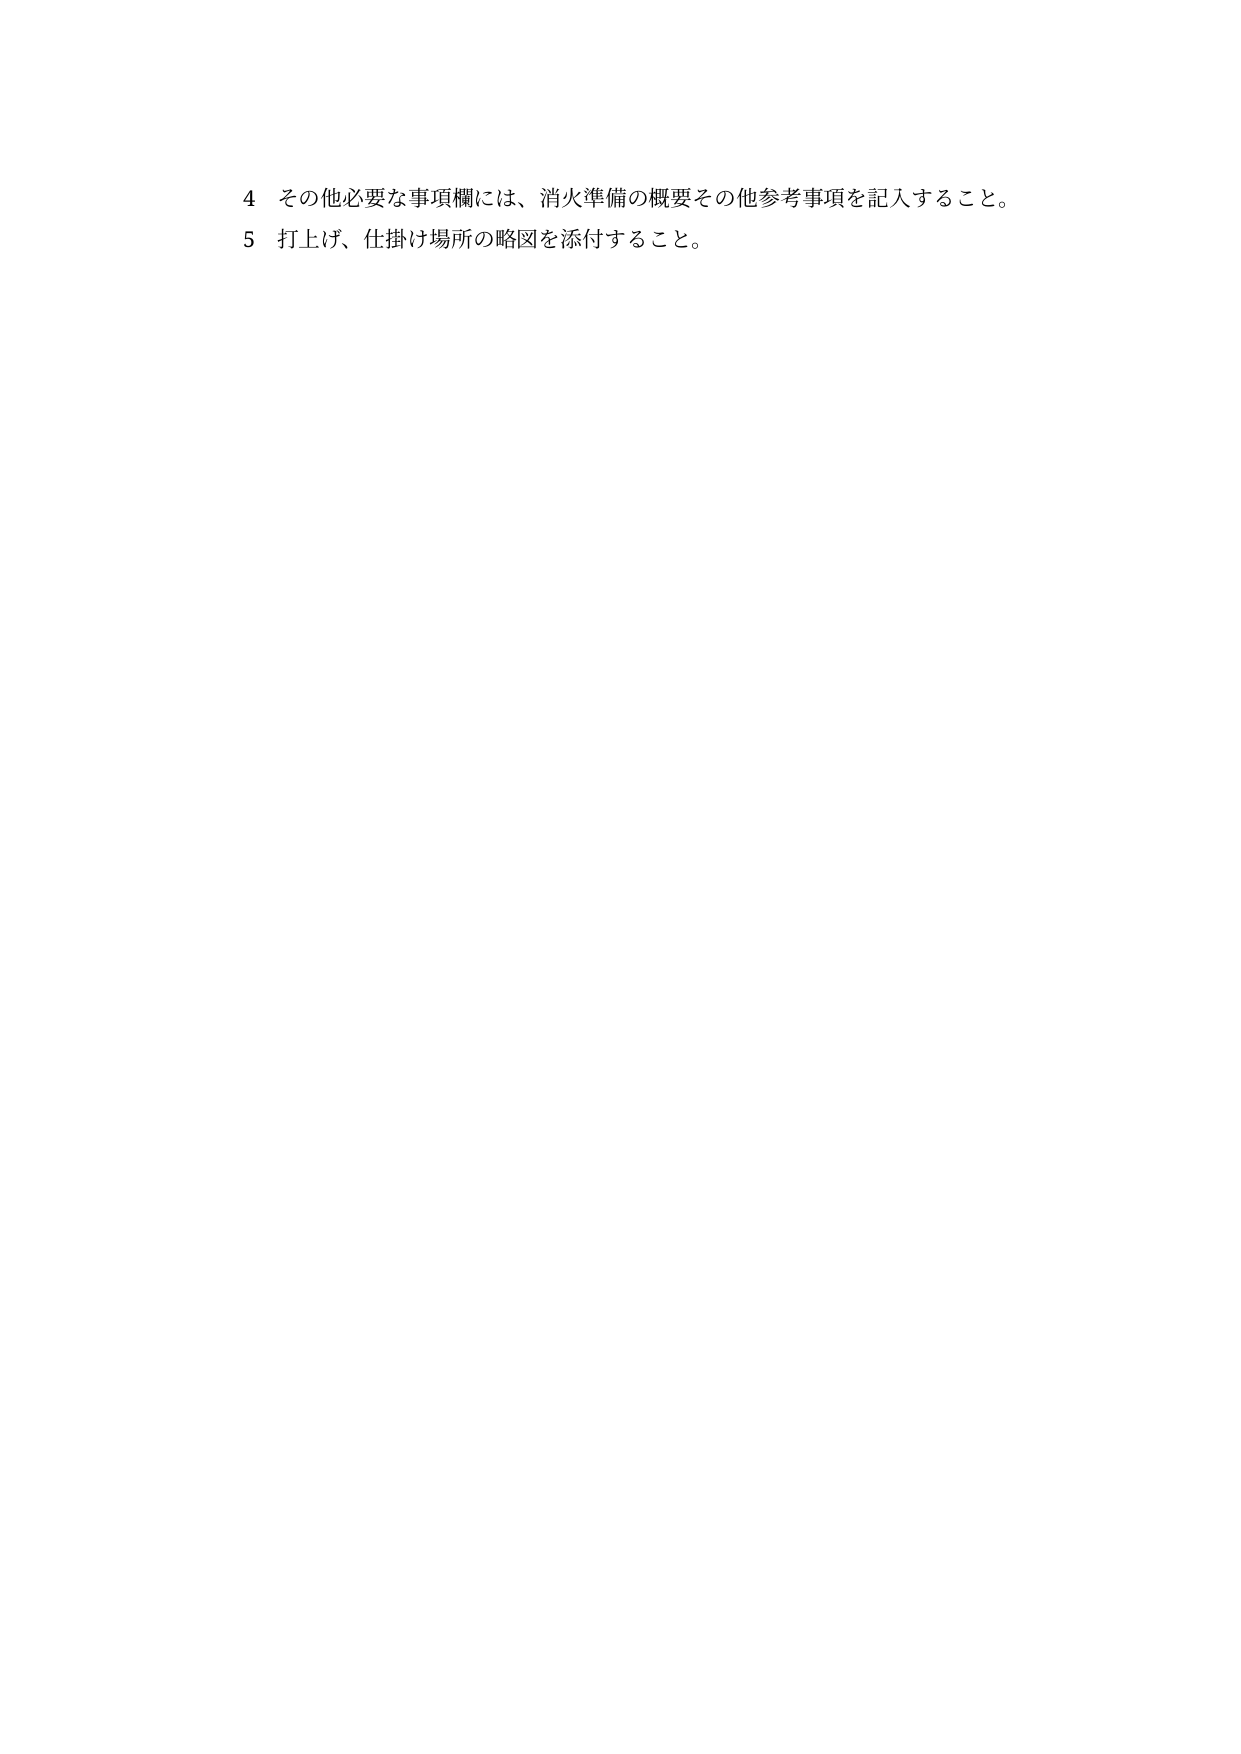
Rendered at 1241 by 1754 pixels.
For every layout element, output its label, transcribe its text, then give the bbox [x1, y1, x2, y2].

text 5 打上げ、仕掛け場所の略図を添付すること。 [177, 220, 1063, 255]
text 4 その他必要な事項欄には、消火準備の概要その他参考事項を記入すること。 [177, 179, 1063, 214]
